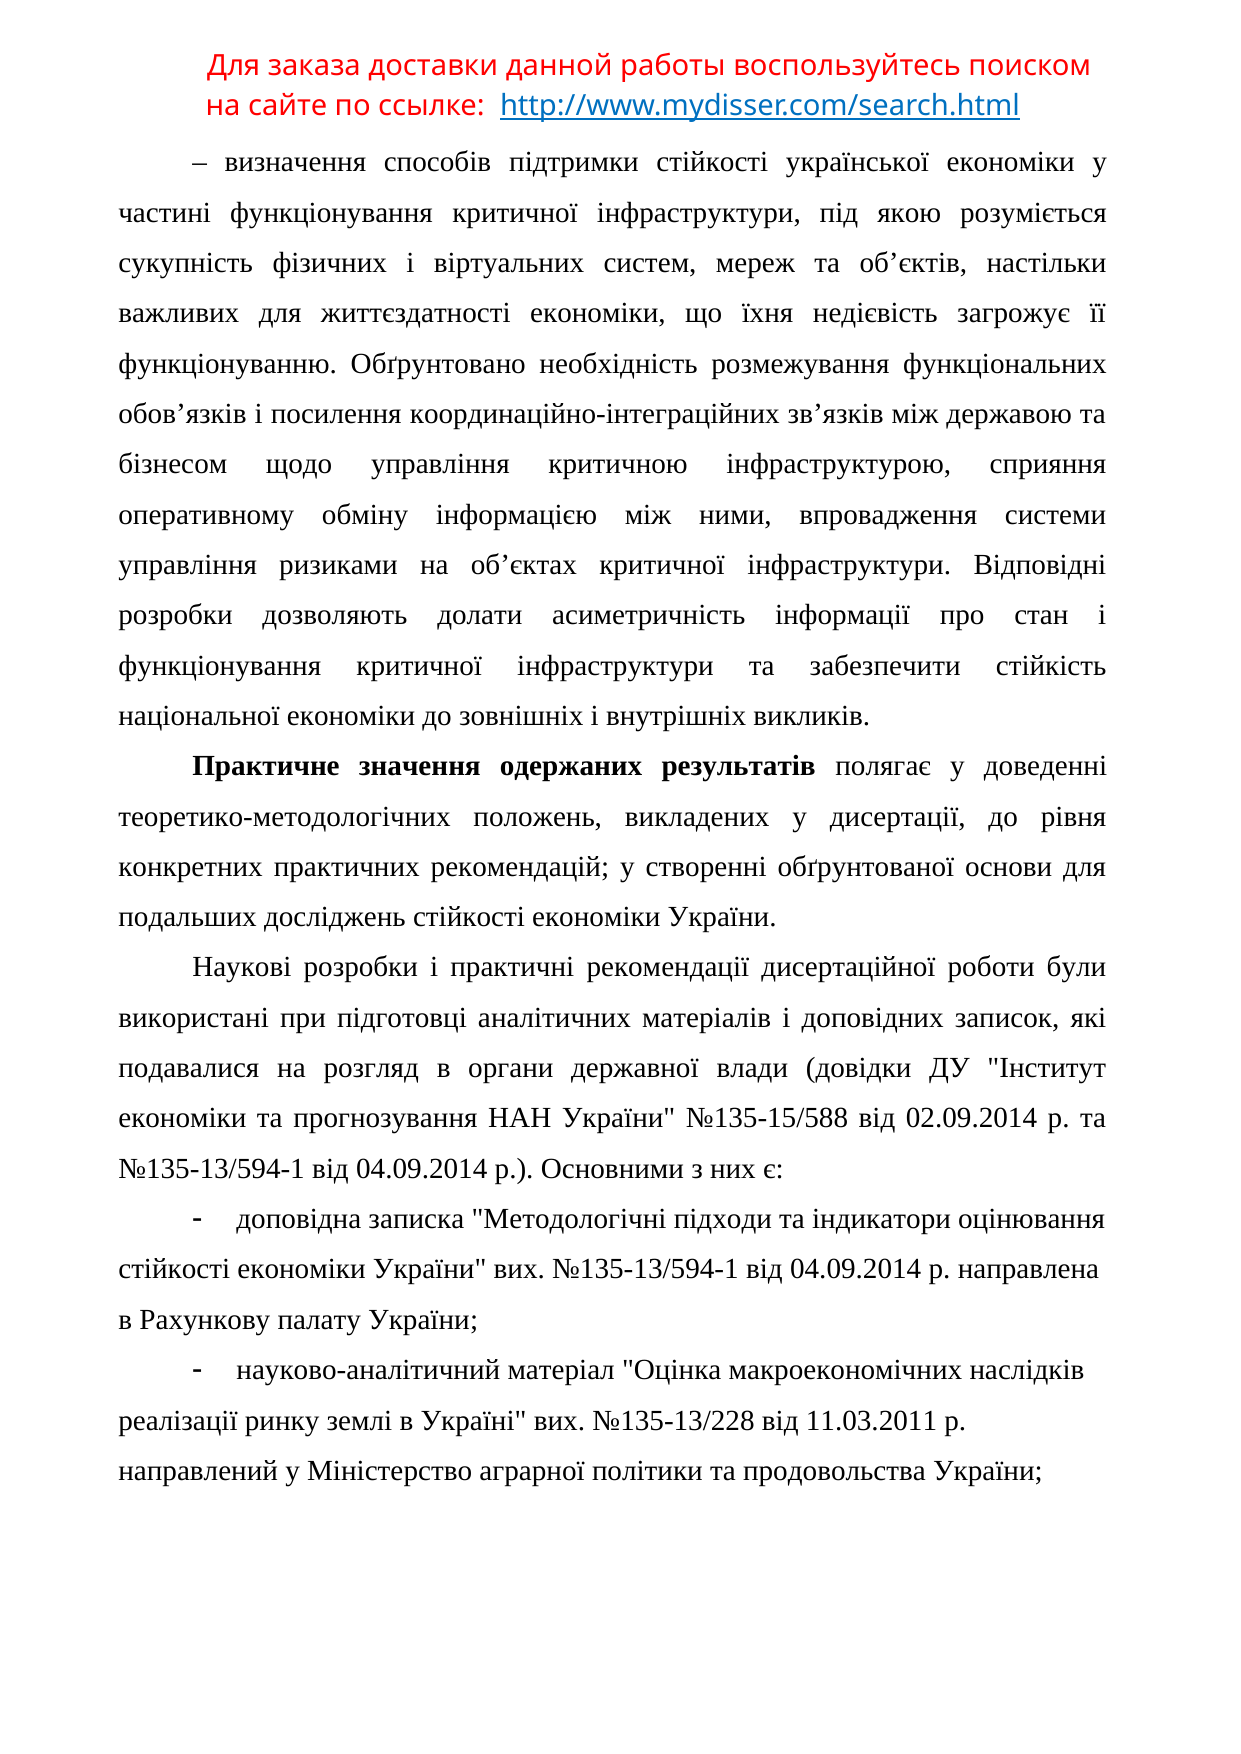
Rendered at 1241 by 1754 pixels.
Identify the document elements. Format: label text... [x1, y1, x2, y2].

text Практичне значення одержаних результатів полягає у доведенні теоретико-методологічних положень, викладених у дисертації, до рівня конкретних практичних рекомендацій; у створенні обґрунтованої основи для подальших досліджень стійкості економіки України. [118, 748, 1107, 933]
list доповідна записка "Методологічні підходи та індикатори оцінювання стійкості економіки України" вих. №135-13/594-1 від 04.09.2014 р. направлена в Рахункову палату України; [118, 1201, 1107, 1335]
text Наукові розробки і практичні рекомендації дисертаційної роботи були використані при підготовці аналітичних матеріалів і доповідних записок, які подавалися на розгляд в органи державної влади (довідки ДУ "Інститут економіки та прогнозування НАН України" №135-15/588 від 02.09.2014 р. та №135-13/594-1 від 04.09.2014 р.). Основними з них є: [118, 949, 1107, 1184]
text – визначення способів підтримки стійкості української економіки у частині функціонування критичної інфраструктури, під якою розуміється сукупність фізичних і віртуальних систем, мереж та об’єктів, настільки важливих для життєздатності економіки, що їхня недієвість загрожує її функціонуванню. Обґрунтовано необхідність розмежування функціональних обов’язків і посилення координаційно-інтеграційних зв’язків між державою та бізнесом щодо управління критичною інфраструктурою, сприяння оперативному обміну інформацією між ними, впровадження системи управління ризиками на об’єктах критичної інфраструктури. Відповідні розробки дозволяють долати асиметричність інформації про стан і функціонування критичної інфраструктури та забезпечити стійкість національної економіки до зовнішніх і внутрішніх викликів. [118, 144, 1107, 732]
list науково-аналітичний матеріал "Оцінка макроекономічних наслідків реалізації ринку землі в Україні" вих. №135-13/228 від 11.03.2011 р. направлений у Міністерство аграрної політики та продовольства України; [118, 1352, 1107, 1486]
